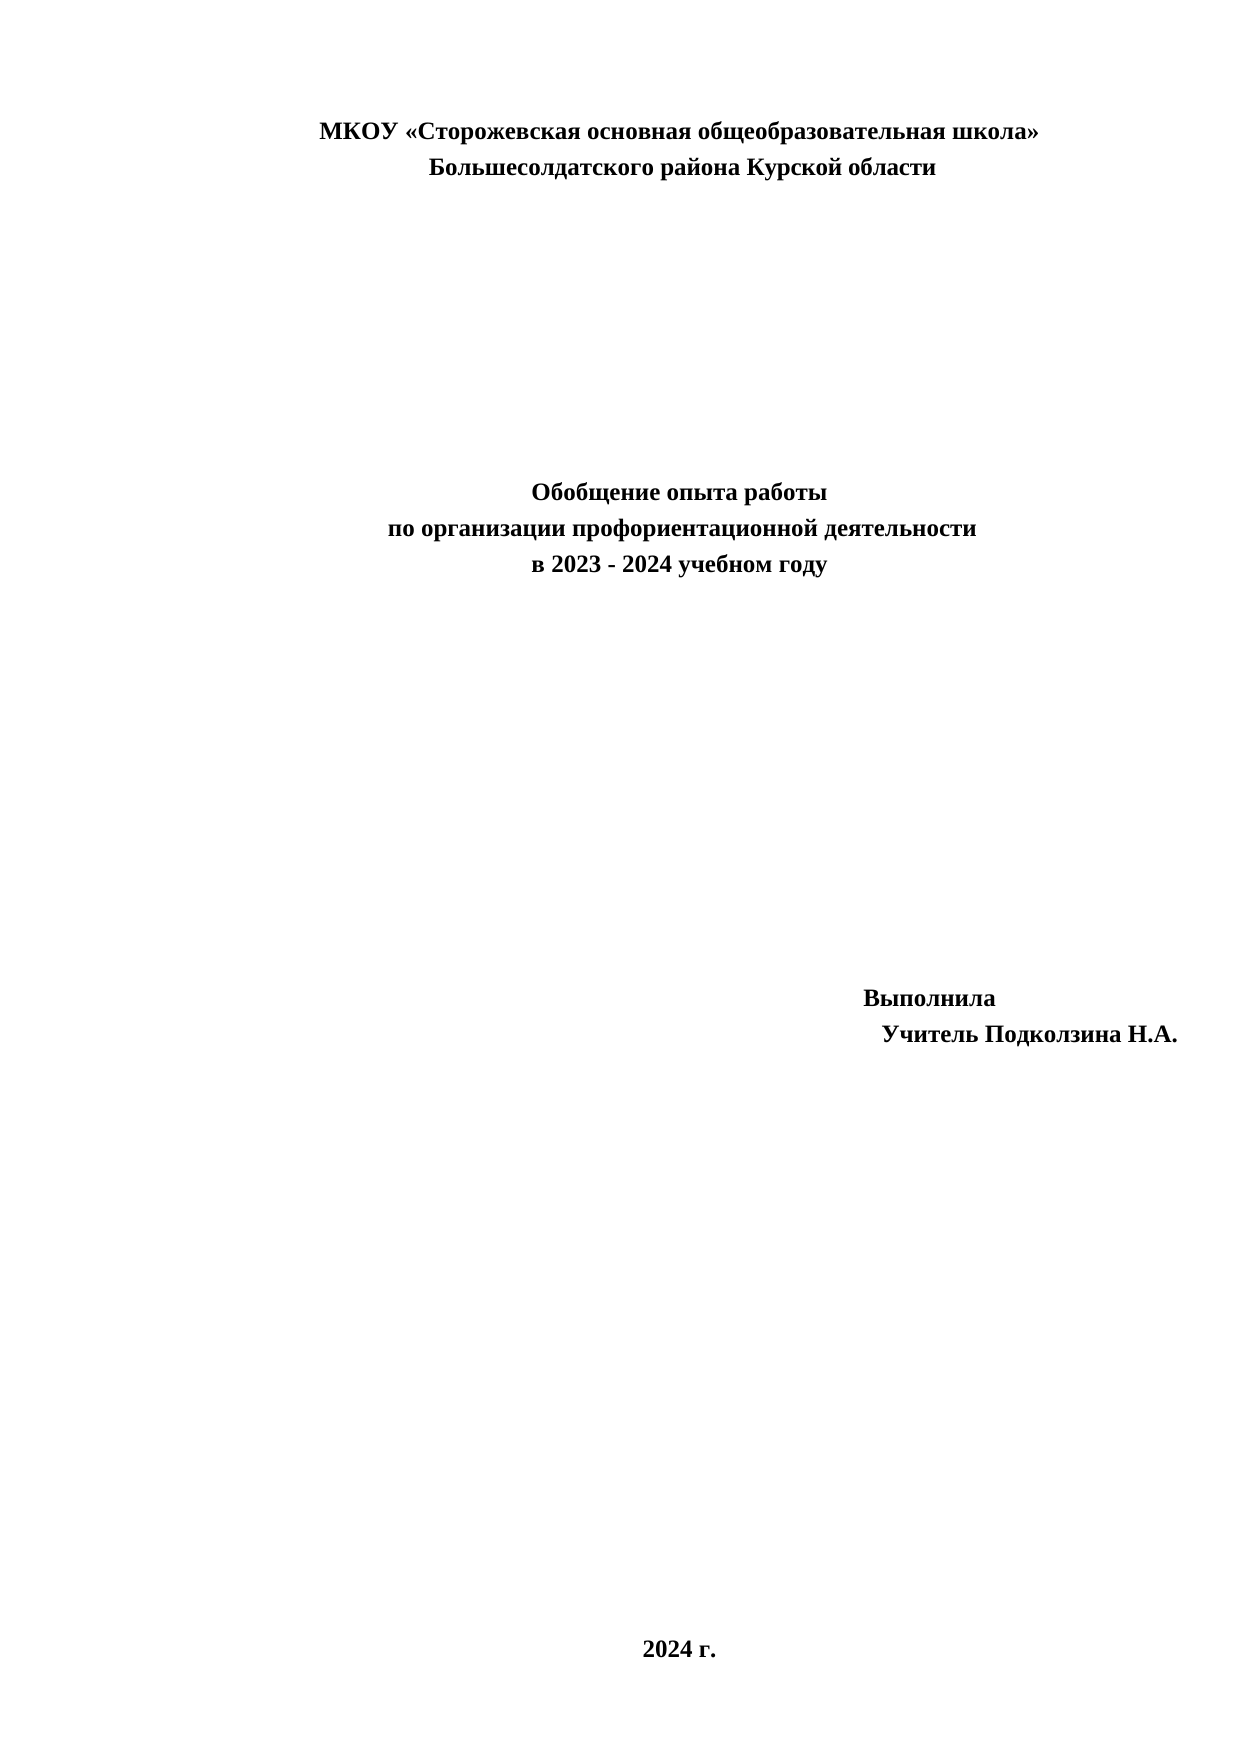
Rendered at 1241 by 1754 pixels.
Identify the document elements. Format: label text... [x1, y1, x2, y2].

text Большесолдатского района Курской области [181, 152, 1178, 181]
text Выполнила [181, 983, 1178, 1012]
text 2024 г. [181, 1634, 1178, 1663]
text по организации профориентационной деятельности [181, 513, 1178, 542]
text Обобщение опыта работы [181, 477, 1178, 506]
text в 2023 - 2024 учебном году [181, 549, 1178, 578]
text МКОУ «Сторожевская основная общеобразовательная школа» [181, 116, 1178, 144]
text Учитель Подколзина Н.А. [181, 1019, 1178, 1048]
